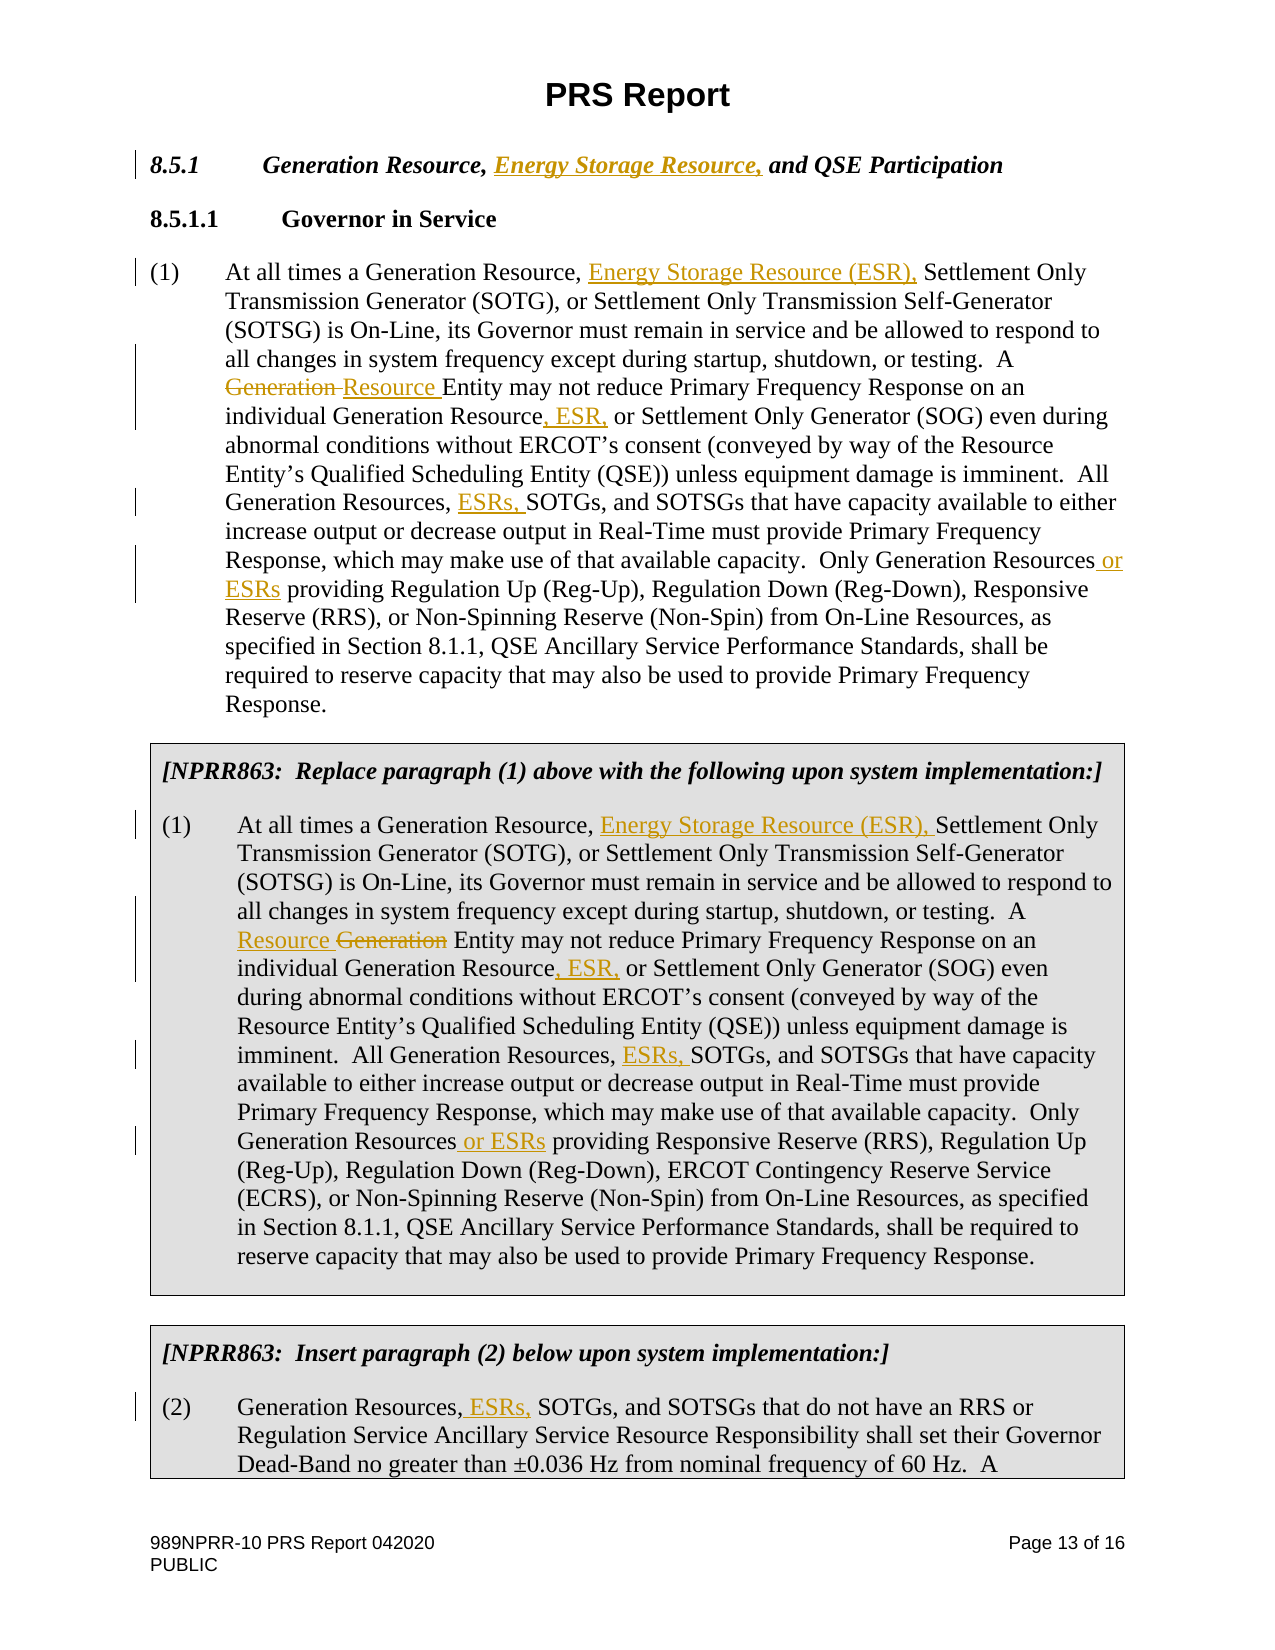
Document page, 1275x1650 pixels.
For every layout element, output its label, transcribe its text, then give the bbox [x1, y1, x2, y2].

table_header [151, 1326, 1124, 1478]
text 8.5.1 Generation Resource, and QSE Participation [150, 150, 1125, 179]
text (1) At all times a Generation Resource, Settlement Only Transmission Generator (SOTG), or Settlement Only Transmission Self-Generator (SOTSG) is On-Line, its Governor must remain in service and be allowed to respond to all changes in system frequency except during startup, shutdown, or testing. A Entity may not reduce Primary Frequency Response on an individual Generation Resource or Settlement Only Generator (SOG) even during abnormal conditions without ERCOT’s consent (conveyed by way of the Resource Entity’s Qualified Scheduling Entity (QSE)) unless equipment damage is imminent. All Generation Resources, SOTGs, and SOTSGs that have capacity available to either increase output or decrease output in Real-Time must provide Primary Frequency Response, which may make use of that available capacity. Only Generation Resources providing Regulation Up (Reg-Up), Regulation Down (Reg-Down), Responsive Reserve (RRS), or Non-Spinning Reserve (Non-Spin) from On-Line Resources, as specified in Section 8.1.1, QSE Ancillary Service Performance Standards, shall be required to reserve capacity that may also be used to provide Primary Frequency Response. [150, 257, 1125, 717]
table_header [NPRR863: Replace paragraph (1) above with the following upon system implementation:] (1) At all times a Generation Resource, Settlement Only Transmission Generator (SOTG), or Settlement Only Transmission Self-Generator (SOTSG) is On-Line, its Governor must remain in service and be allowed to respond to all changes in system frequency except during startup, shutdown, or testing. A Entity may not reduce Primary Frequency Response on an individual Generation Resource or Settlement Only Generator (SOG) even during abnormal conditions without ERCOT’s consent (conveyed by way of the Resource Entity’s Qualified Scheduling Entity (QSE)) unless equipment damage is imminent. All Generation Resources, SOTGs, and SOTSGs that have capacity available to either increase output or decrease output in Real-Time must provide Primary Frequency Response, which may make use of that available capacity. Only Generation Resources providing Responsive Reserve (RRS), Regulation Up (Reg-Up), Regulation Down (Reg-Down), ERCOT Contingency Reserve Service (ECRS), or Non-Spinning Reserve (Non-Spin) from On-Line Resources, as specified in Section 8.1.1, QSE Ancillary Service Performance Standards, shall be required to reserve capacity that may also be used to provide Primary Frequency Response. [151, 744, 1124, 1295]
text 8.5.1.1 Governor in Service [150, 204, 1125, 232]
